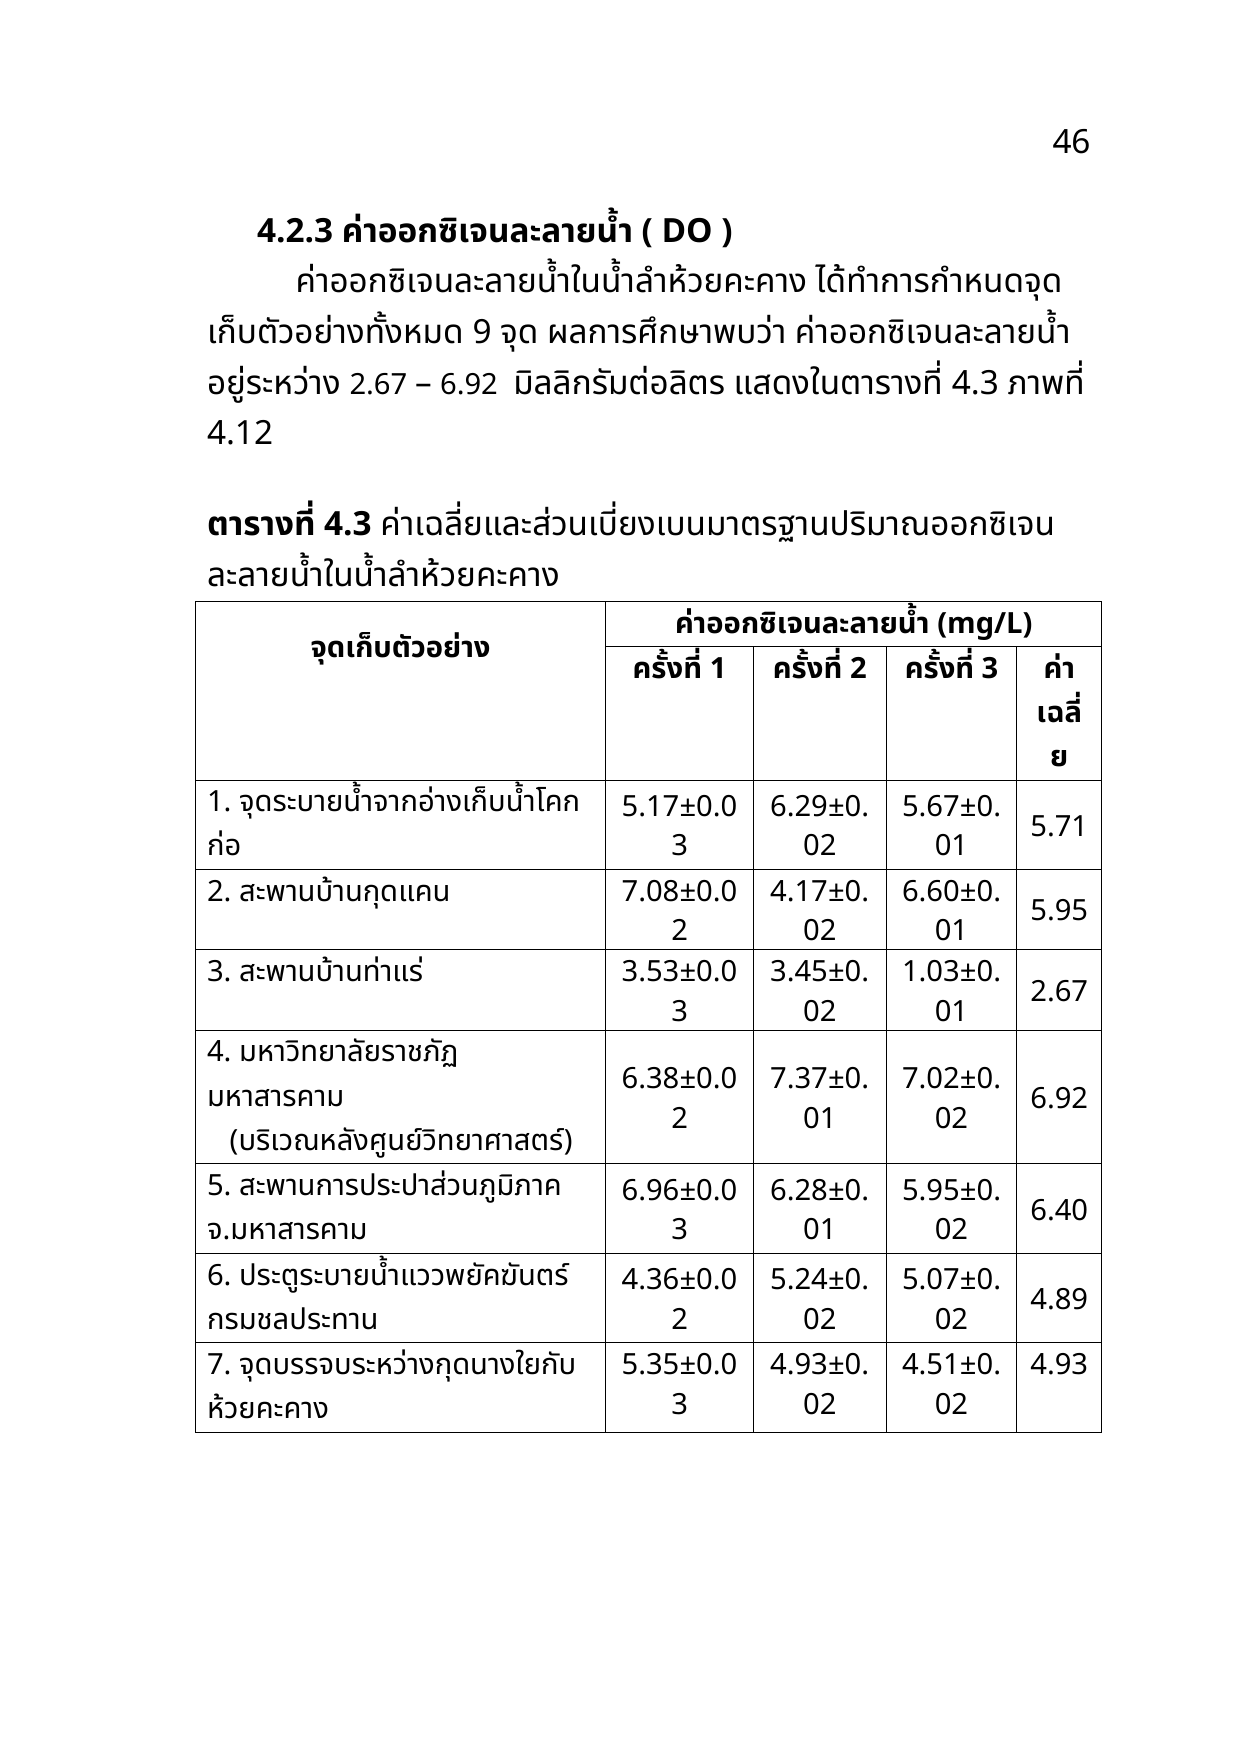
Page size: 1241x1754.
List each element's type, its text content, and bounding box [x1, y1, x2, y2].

text ค่าออกซิเจนละลายน้ำในน้ำลำห้วยคะคาง ได้ทำการกำหนดจุดเก็บตัวอย่างทั้งหมด 9 จุด ผลการศึกษาพบว่า ค่าออกซิเจนละลายน้ำอยู่ระหว่าง 2.67 – 6.92 มิลลิกรัมต่อลิตร แสดงในตารางที่ 4.3 ภาพที่ 4.12 [207, 257, 1090, 454]
table_cell 7.08±0.02 [606, 870, 753, 949]
table_header ค่าออกซิเจนละลายน้ำ (mg/L) [606, 602, 1101, 646]
table_cell 4.17±0.02 [754, 870, 886, 949]
table_cell 5.35±0.03 [606, 1343, 753, 1432]
table_cell 7.02±0.02 [887, 1031, 1016, 1163]
table_cell 6.28±0.01 [754, 1164, 886, 1253]
table_cell 5.07±0.02 [887, 1254, 1016, 1342]
text 4.2.3 ค่าออกซิเจนละลายน้ำ ( DO ) [207, 207, 1090, 257]
table_cell 4.51±0.02 [887, 1343, 1016, 1432]
table_cell 6. ประตูระบายน้ำแววพยัคฆันตร์ กรมชลประทาน [196, 1254, 605, 1342]
table_cell 5.67±0.01 [887, 781, 1016, 869]
table_cell 4.93 [1017, 1343, 1101, 1432]
table_cell ครั้งที่ 1 [606, 647, 753, 779]
table_cell 5.95±0.02 [887, 1164, 1016, 1253]
table_cell 5.24±0.02 [754, 1254, 886, 1342]
table_cell 4. มหาวิทยาลัยราชภัฏมหาสารคาม (บริเวณหลังศูนย์วิทยาศาสตร์) [196, 1031, 605, 1163]
table_cell 6.60±0.01 [887, 870, 1016, 949]
table_cell 6.92 [1017, 1031, 1101, 1163]
table_cell 5. สะพานการประปาส่วนภูมิภาค จ.มหาสารคาม [196, 1164, 605, 1253]
table_cell 5.17±0.03 [606, 781, 753, 869]
table_cell 3.45±0.02 [754, 950, 886, 1030]
table_cell 7.37±0.01 [754, 1031, 886, 1163]
table_cell ค่าเฉลี่ย [1017, 647, 1101, 779]
table_cell 2.67 [1017, 950, 1101, 1030]
table_cell 2. สะพานบ้านกุดแคน [196, 870, 605, 949]
table_cell 6.96±0.03 [606, 1164, 753, 1253]
table_cell ครั้งที่ 3 [887, 647, 1016, 779]
table_cell 6.40 [1017, 1164, 1101, 1253]
table_cell 1. จุดระบายน้ำจากอ่างเก็บน้ำโคกก่อ [196, 781, 605, 869]
table_cell 4.89 [1017, 1254, 1101, 1342]
table_cell 4.36±0.02 [606, 1254, 753, 1342]
table_cell 3. สะพานบ้านท่าแร่ [196, 950, 605, 1030]
table_cell 6.38±0.02 [606, 1031, 753, 1163]
table_header จุดเก็บตัวอย่าง [196, 602, 605, 779]
table_cell ครั้งที่ 2 [754, 647, 886, 779]
table_cell 1.03±0.01 [887, 950, 1016, 1030]
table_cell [196, 1343, 605, 1432]
table_cell 6.29±0.02 [754, 781, 886, 869]
table_cell 3.53±0.03 [606, 950, 753, 1030]
table_cell 5.71 [1017, 781, 1101, 869]
table_cell 5.95 [1017, 870, 1101, 949]
text ตารางที่ 4.3 ค่าเฉลี่ยและส่วนเบี่ยงเบนมาตรฐานปริมาณออกซิเจนละลายน้ำในน้ำลำห้วยคะคาง [207, 500, 1090, 601]
table_cell 4.93±0.02 [754, 1343, 886, 1432]
